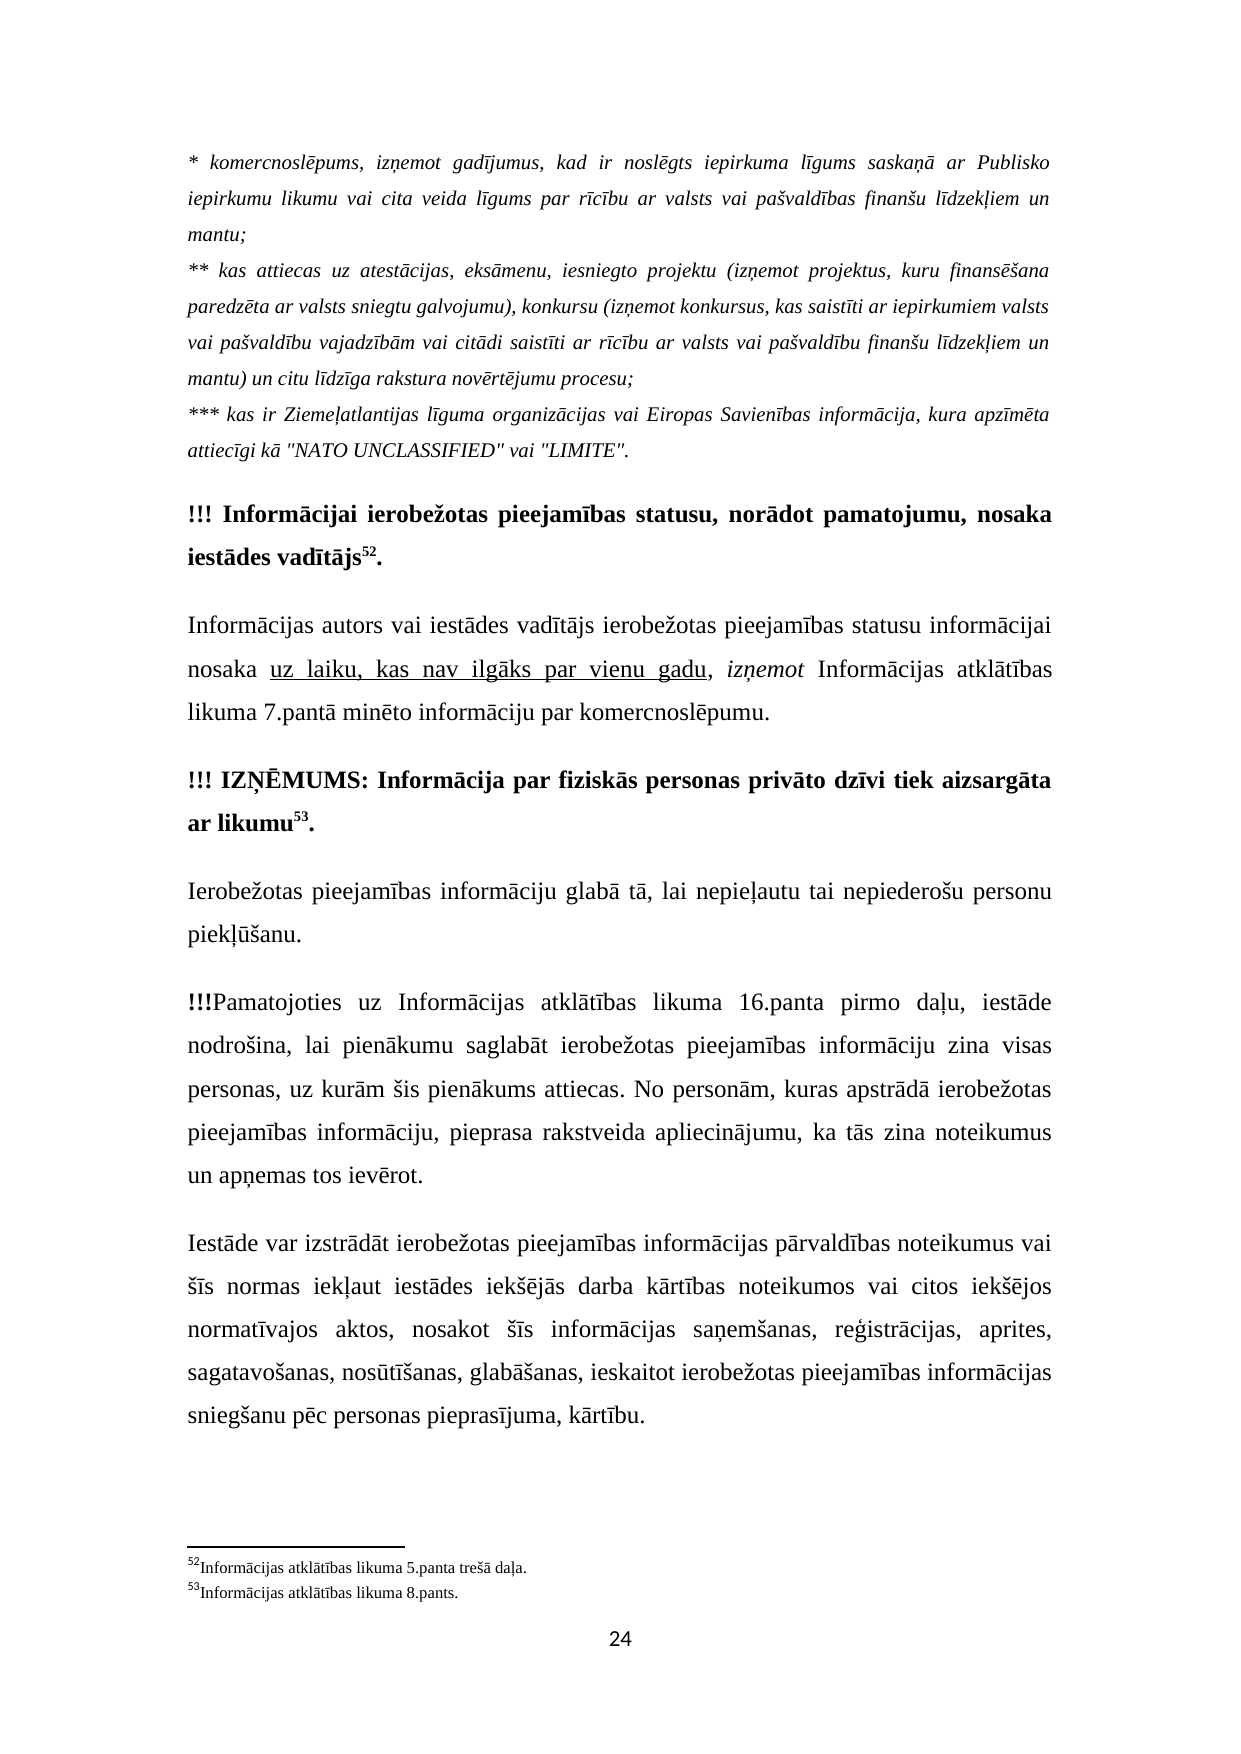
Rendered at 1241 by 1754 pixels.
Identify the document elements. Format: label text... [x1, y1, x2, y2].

text Informācijas autors vai iestādes vadītājs ierobežotas pieejamības statusu informācijai nosaka uz laiku, kas nav ilgāks par vienu gadu, izņemot Informācijas atklātības likuma 7.pantā minēto informāciju par komercnoslēpumu. [187, 611, 1053, 726]
text !!!Pamatojoties uz Informācijas atklātības likuma 16.panta pirmo daļu, iestāde nodrošina, lai pienākumu saglabāt ierobežotas pieejamības informāciju zina visas personas, uz kurām šis pienākums attiecas. No personām, kuras apstrādā ierobežotas pieejamības informāciju, pieprasa rakstveida apliecinājumu, ka tās zina noteikumus un apņemas tos ievērot. [187, 987, 1053, 1189]
text * komercnoslēpums, izņemot gadījumus, kad ir noslēgts iepirkuma līgums saskaņā ar Publisko iepirkumu likumu vai cita veida līgums par rīcību ar valsts vai pašvaldības finanšu līdzekļiem un mantu; [187, 150, 1053, 246]
text *** kas ir Ziemeļatlantijas līguma organizācijas vai Eiropas Savienības informācija, kura apzīmēta attiecīgi kā "NATO UNCLASSIFIED" vai "LIMITE". [187, 402, 1053, 462]
text ** kas attiecas uz atestācijas, eksāmenu, iesniegto projektu (izņemot projektus, kuru finansēšana paredzēta ar valsts sniegtu galvojumu), konkursu (izņemot konkursus, kas saistīti ar iepirkumiem valsts vai pašvaldību vajadzībām vai citādi saistīti ar rīcību ar valsts vai pašvaldību finanšu līdzekļiem un mantu) un citu līdzīga rakstura novērtējumu procesu; [187, 258, 1053, 390]
text Iestāde var izstrādāt ierobežotas pieejamības informācijas pārvaldības noteikumus vai šīs normas iekļaut iestādes iekšējās darba kārtības noteikumos vai citos iekšējos normatīvajos aktos, nosakot šīs informācijas saņemšanas, reģistrācijas, aprites, sagatavošanas, nosūtīšanas, glabāšanas, ieskaitot ierobežotas pieejamības informācijas sniegšanu pēc personas pieprasījuma, kārtību. [187, 1228, 1053, 1429]
text !!! Informācijai ierobežotas pieejamības statusu, norādot pamatojumu, nosaka iestādes vadītājs. [187, 499, 1053, 571]
text !!! IZŅĒMUMS: Informācija par fiziskās personas privāto dzīvi tiek aizsargāta ar likumu. [187, 765, 1053, 837]
text Ierobežotas pieejamības informāciju glabā tā, lai nepieļautu tai nepiederošu personu piekļūšanu. [187, 876, 1053, 948]
